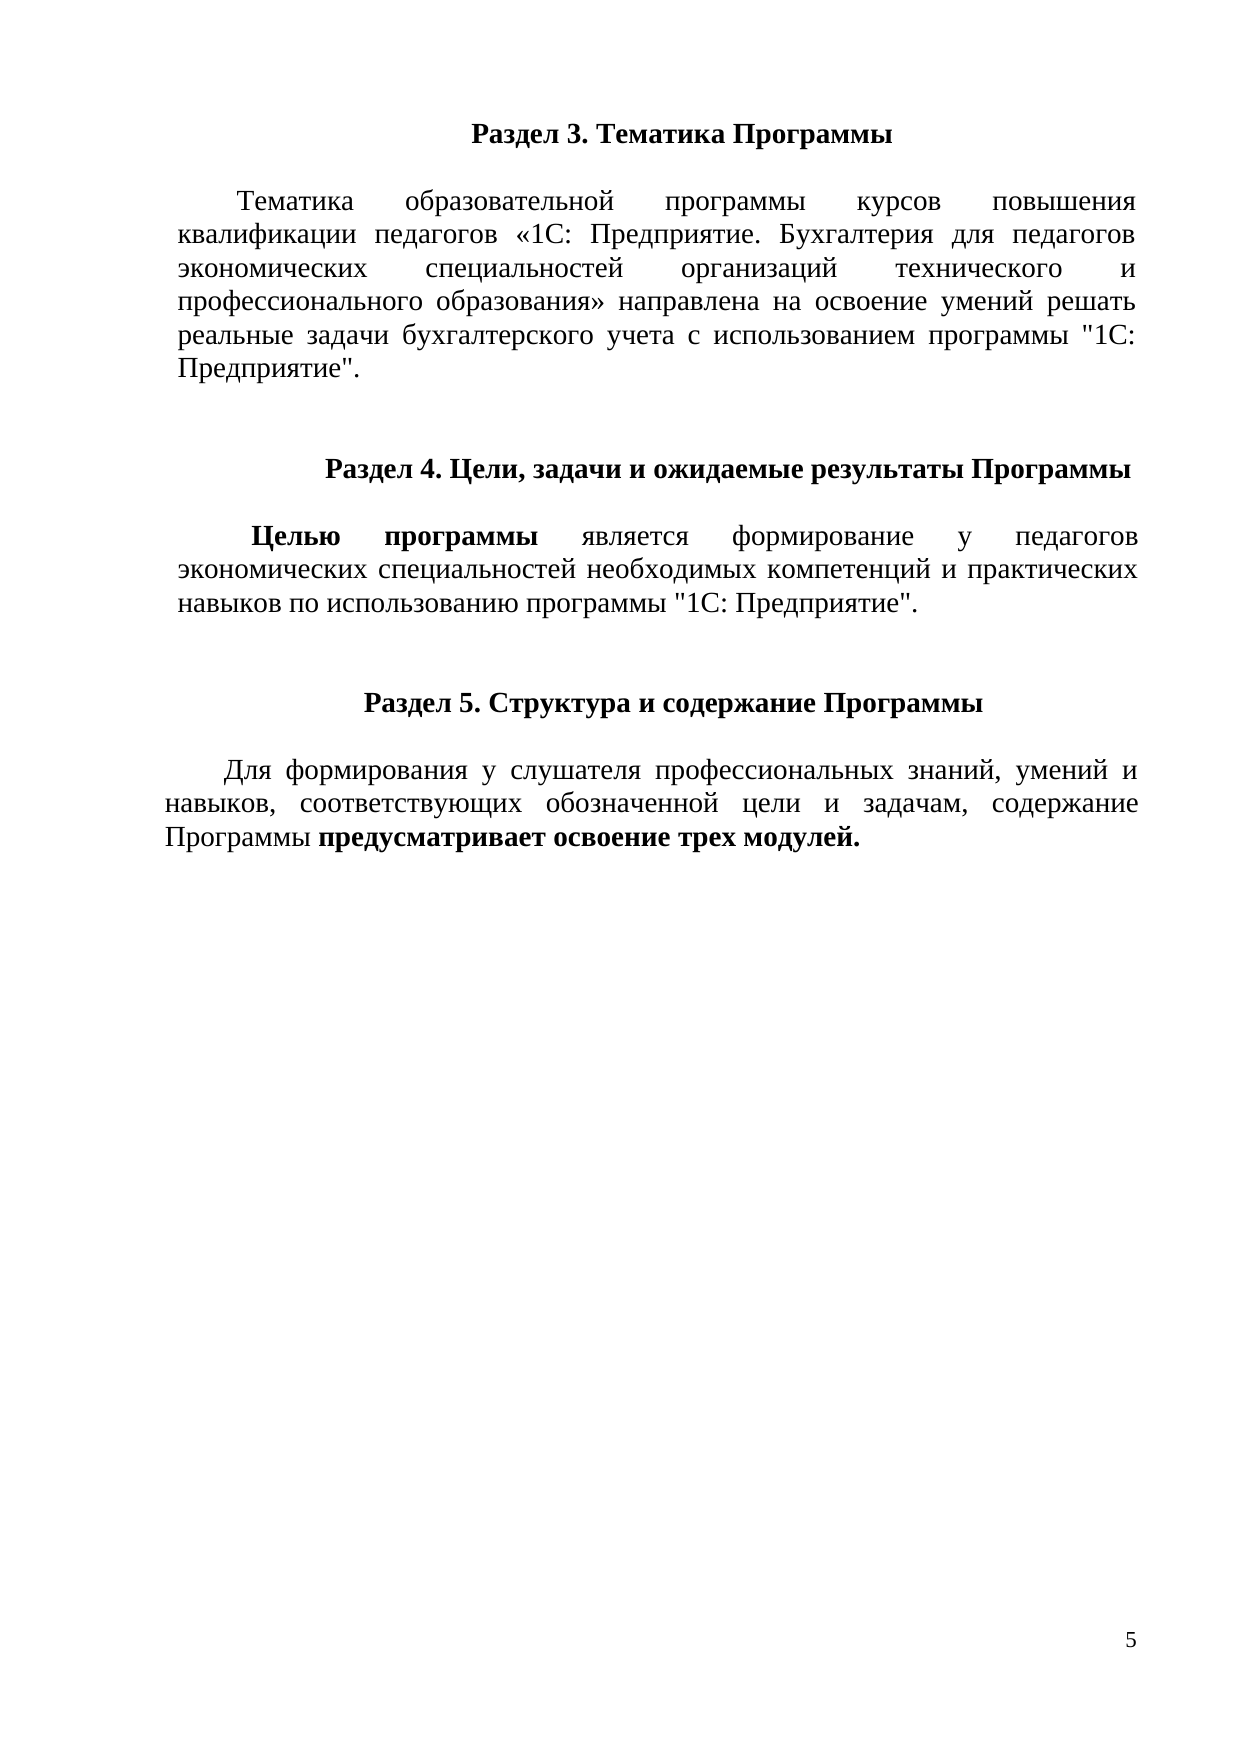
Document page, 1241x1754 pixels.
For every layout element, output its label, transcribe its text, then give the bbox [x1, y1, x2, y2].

subtitle Раздел 4. Цели, задачи и ожидаемые результаты Программы [251, 451, 1137, 485]
subtitle Раздел 5. Структура и содержание Программы [290, 685, 1139, 719]
text Целью программы является формирование у педагогов экономических специальностей необходимых компетенций и практических навыков по использованию программы "1С: Предприятие". [177, 518, 1139, 618]
text Тематика образовательной программы курсов повышения квалификации педагогов «1С: Предприятие. Бухгалтерия для педагогов экономических специальностей организаций технического и профессионального образования» направлена на освоение умений решать реальные задачи бухгалтерского учета с использованием программы "1С: Предприятие". [177, 183, 1137, 384]
subtitle Раздел 3. Тематика Программы [164, 116, 1124, 149]
text Для формирования у слушателя профессиональных знаний, умений и навыков, соответствующих обозначенной цели и задачам, содержание Программы предусматривает освоение трех модулей. [164, 752, 1139, 852]
